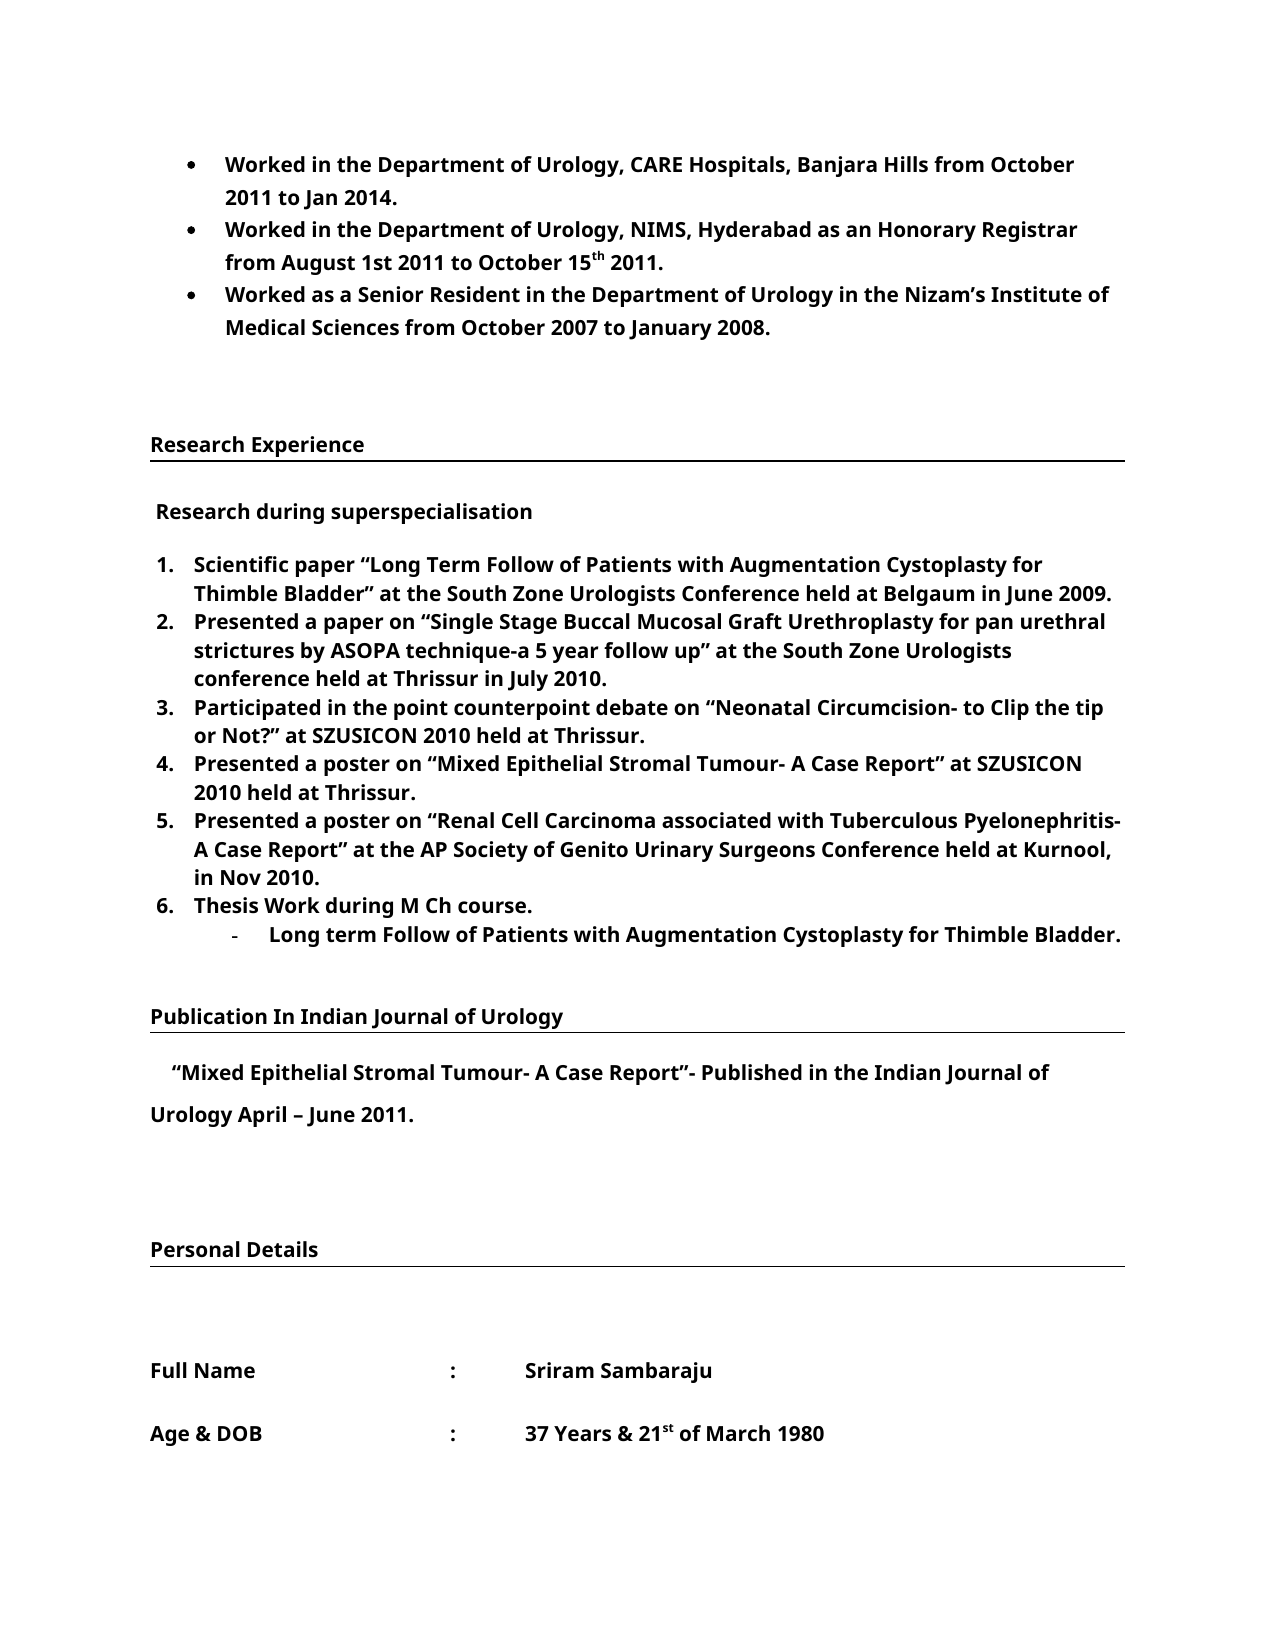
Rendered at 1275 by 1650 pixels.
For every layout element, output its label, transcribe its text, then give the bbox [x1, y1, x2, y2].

list Presented a poster on “Mixed Epithelial Stromal Tumour- A Case Report” at SZUSICON 2010 held at Thrissur. [156, 749, 1125, 806]
list Long term Follow of Patients with Augmentation Cystoplasty for Thimble Bladder. [231, 920, 1125, 948]
list Worked as a Senior Resident in the Department of Urology in the Nizam’s Institute of Medical Sciences from October 2007 to January 2008. [187, 280, 1125, 341]
text Full Name : Sriram Sambaraju [150, 1356, 1125, 1384]
text “Mixed Epithelial Stromal Tumour- A Case Report”- Published in the Indian Journal of Urology April – June 2011. [150, 1058, 1125, 1131]
text Research during superspecialisation [150, 497, 1125, 525]
list Presented a poster on “Renal Cell Carcinoma associated with Tuberculous Pyelonephritis- A Case Report” at the AP Society of Genito Urinary Surgeons Conference held at Kurnool, in Nov 2010. [156, 806, 1125, 892]
text Publication In Indian Journal of Urology [150, 1002, 1125, 1032]
list Worked in the Department of Urology, CARE Hospitals, Banjara Hills from October 2011 to Jan 2014. [187, 150, 1125, 211]
list Thesis Work during M Ch course. [156, 892, 1125, 920]
text Personal Details [150, 1235, 1125, 1266]
list Participated in the point counterpoint debate on “Neonatal Circumcision- to Clip the tip or Not?” at SZUSICON 2010 held at Thrissur. [156, 693, 1125, 749]
text Research Experience [150, 430, 1125, 460]
list Presented a paper on “Single Stage Buccal Mucosal Graft Urethroplasty for pan urethral strictures by ASOPA technique-a 5 year follow up” at the South Zone Urologists conference held at Thrissur in July 2010. [156, 607, 1125, 693]
text Age & DOB : 37 Years & 21st of March 1980 [150, 1419, 1125, 1448]
list Worked in the Department of Urology, NIMS, Hyderabad as an Honorary Registrar from August 1st 2011 to October 15th 2011. [187, 215, 1125, 276]
list Scientific paper “Long Term Follow of Patients with Augmentation Cystoplasty for Thimble Bladder” at the South Zone Urologists Conference held at Belgaum in June 2009. [156, 550, 1125, 607]
